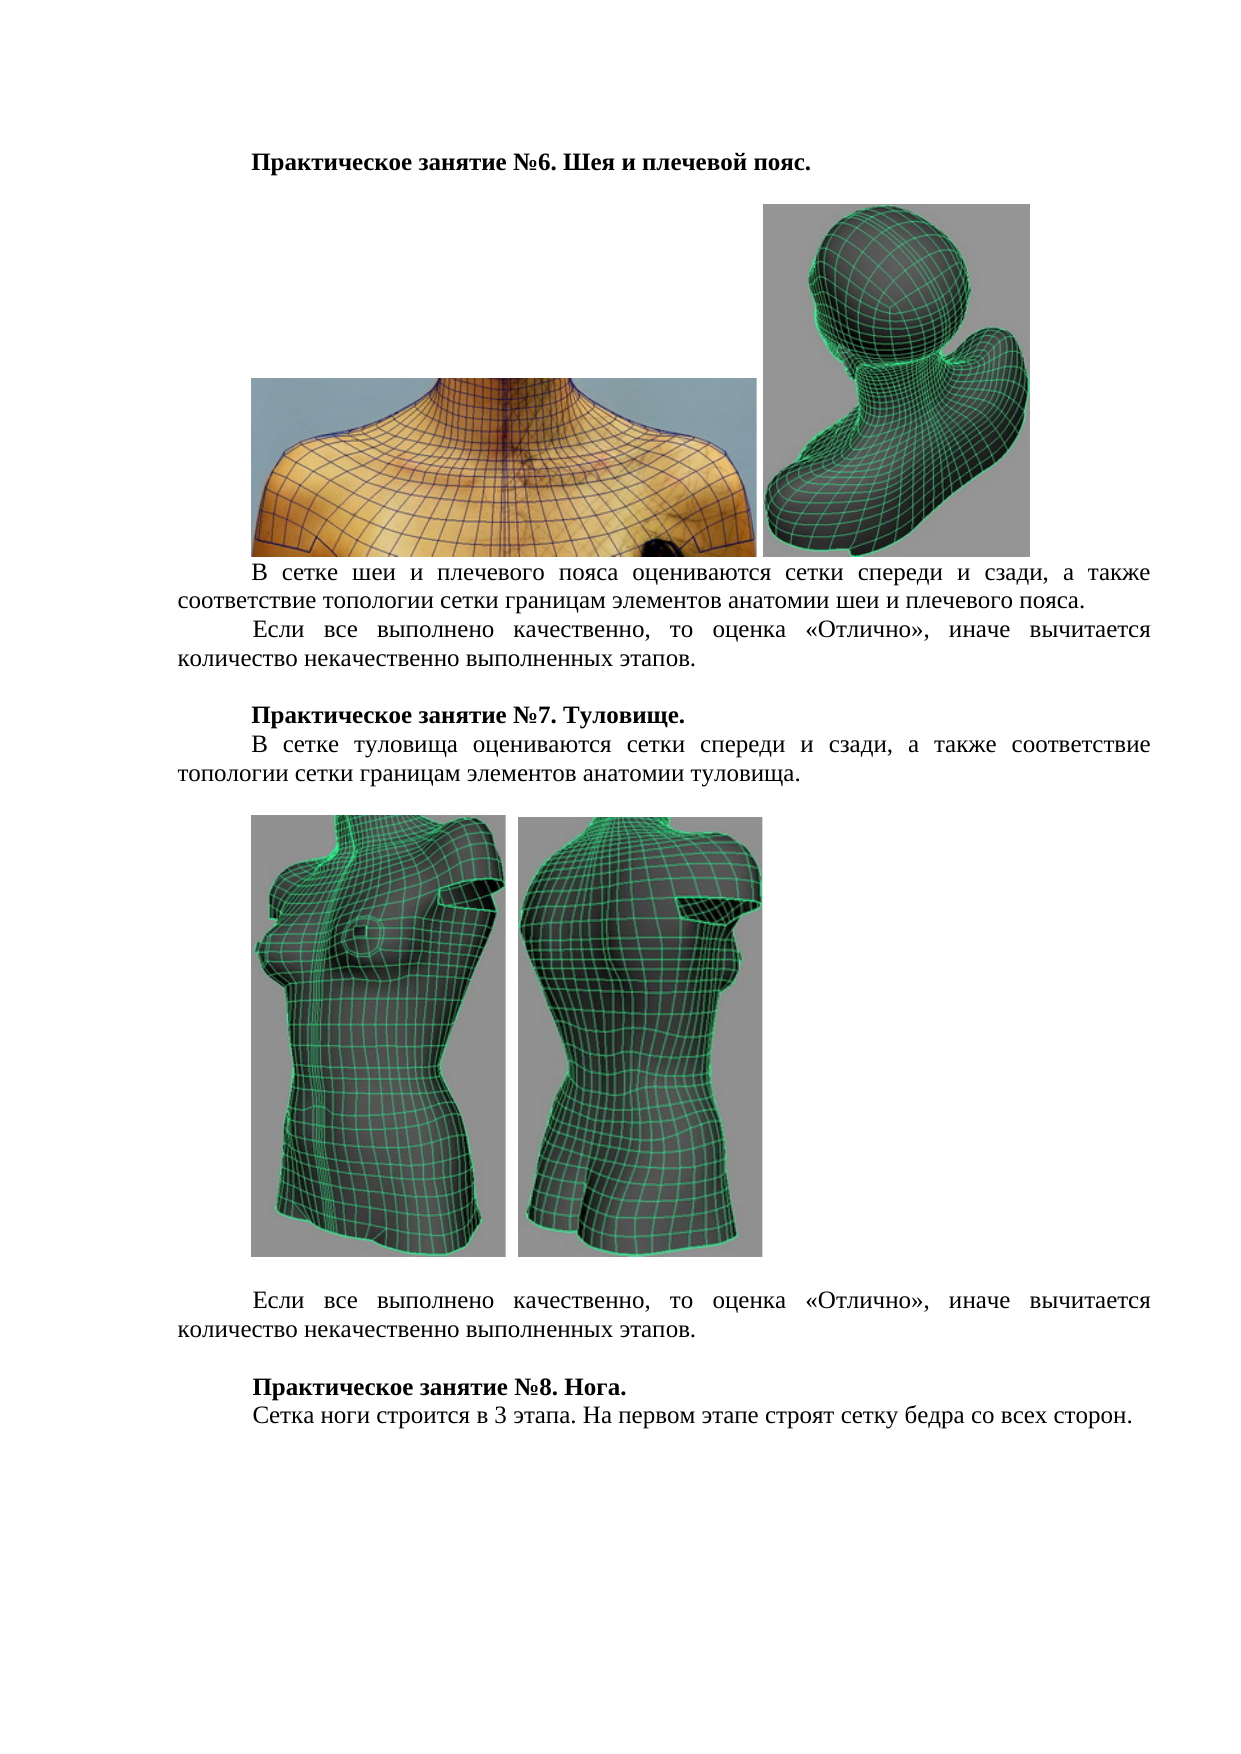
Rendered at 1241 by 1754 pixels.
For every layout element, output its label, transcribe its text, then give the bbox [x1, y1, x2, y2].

text Практическое занятие №7. Туловище. [177, 700, 1152, 729]
picture [251, 378, 757, 557]
text В сетке туловища оцениваются сетки спереди и сзади, а также соответствие топологии сетки границам элементов анатомии туловища. [177, 729, 1152, 787]
text Если все выполнено качественно, то оценка «Отлично», иначе вычитается количество некачественно выполненных этапов. [177, 614, 1152, 672]
picture [518, 817, 763, 1257]
text Сетка ноги строится в 3 этапа. На первом этапе строят сетку бедра со всех сторон. [177, 1400, 1152, 1429]
text Практическое занятие №8. Нога. [177, 1372, 1152, 1400]
text Если все выполнено качественно, то оценка «Отлично», иначе вычитается количество некачественно выполненных этапов. [177, 1285, 1152, 1343]
text В сетке шеи и плечевого пояса оцениваются сетки спереди и сзади, а также соответствие топологии сетки границам элементов анатомии шеи и плечевого пояса. [177, 557, 1152, 614]
picture [763, 204, 1030, 557]
text Практическое занятие №6. Шея и плечевой пояс. [177, 147, 1152, 176]
picture [251, 815, 506, 1257]
